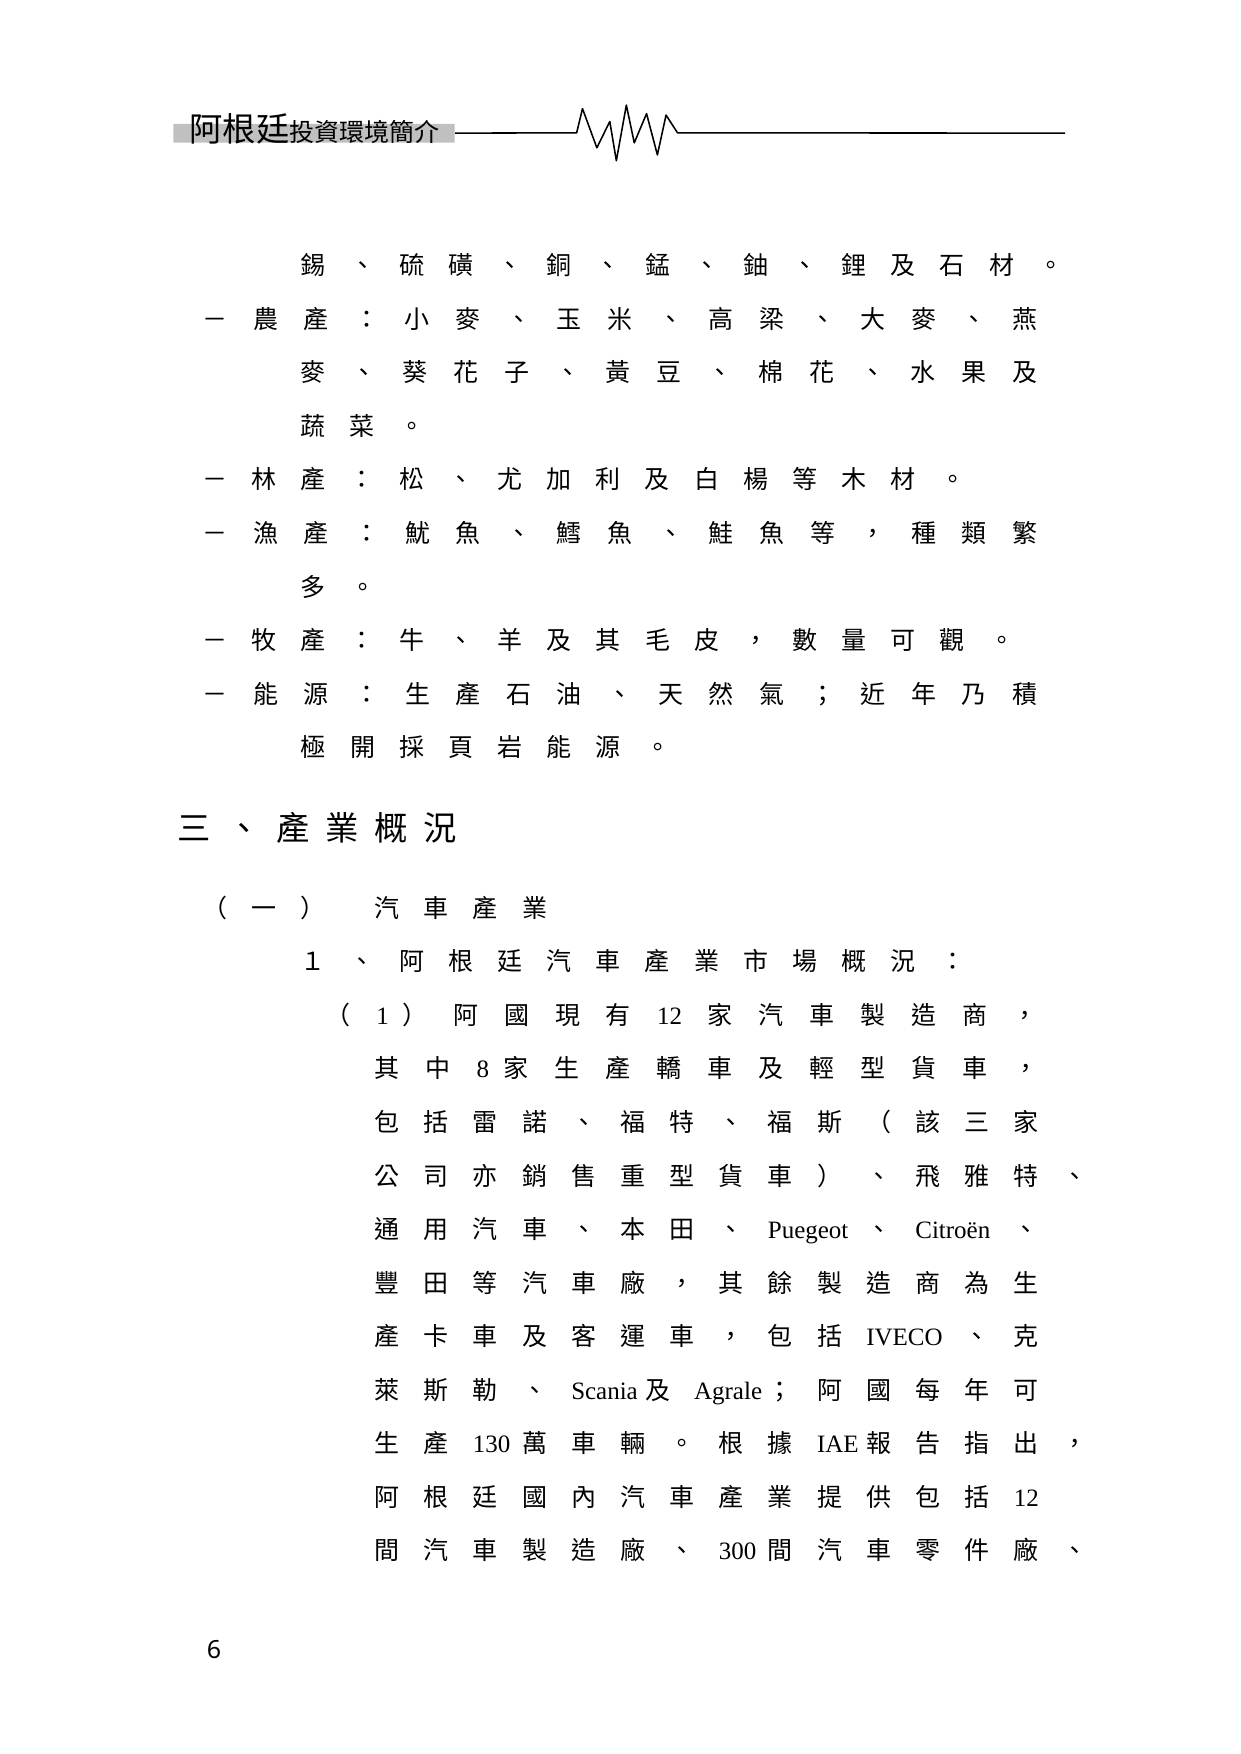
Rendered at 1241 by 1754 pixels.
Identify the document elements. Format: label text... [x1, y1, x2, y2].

text －林產：松、尤加利及白楊等木材。 [202, 451, 1063, 505]
text －農產：小麥、玉米、高梁、大麥、燕麥、葵花子、黃豆、棉花、水果及蔬菜。 [202, 291, 1063, 451]
text －漁產：魷魚、鱈魚、鮭魚等，種類繁多。 [202, 505, 1063, 612]
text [301, 987, 1063, 1576]
text －能源：生產石油、天然氣；近年乃積極開採頁岩能源。 [202, 666, 1063, 773]
text １、阿根廷汽車產業市場概況： [276, 933, 1063, 987]
text －牧產：牛、羊及其毛皮，數量可觀。 [202, 612, 1063, 666]
text 三、產業概況 [178, 799, 1063, 853]
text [202, 237, 1063, 291]
text （一） 汽車產業 [202, 880, 1063, 933]
